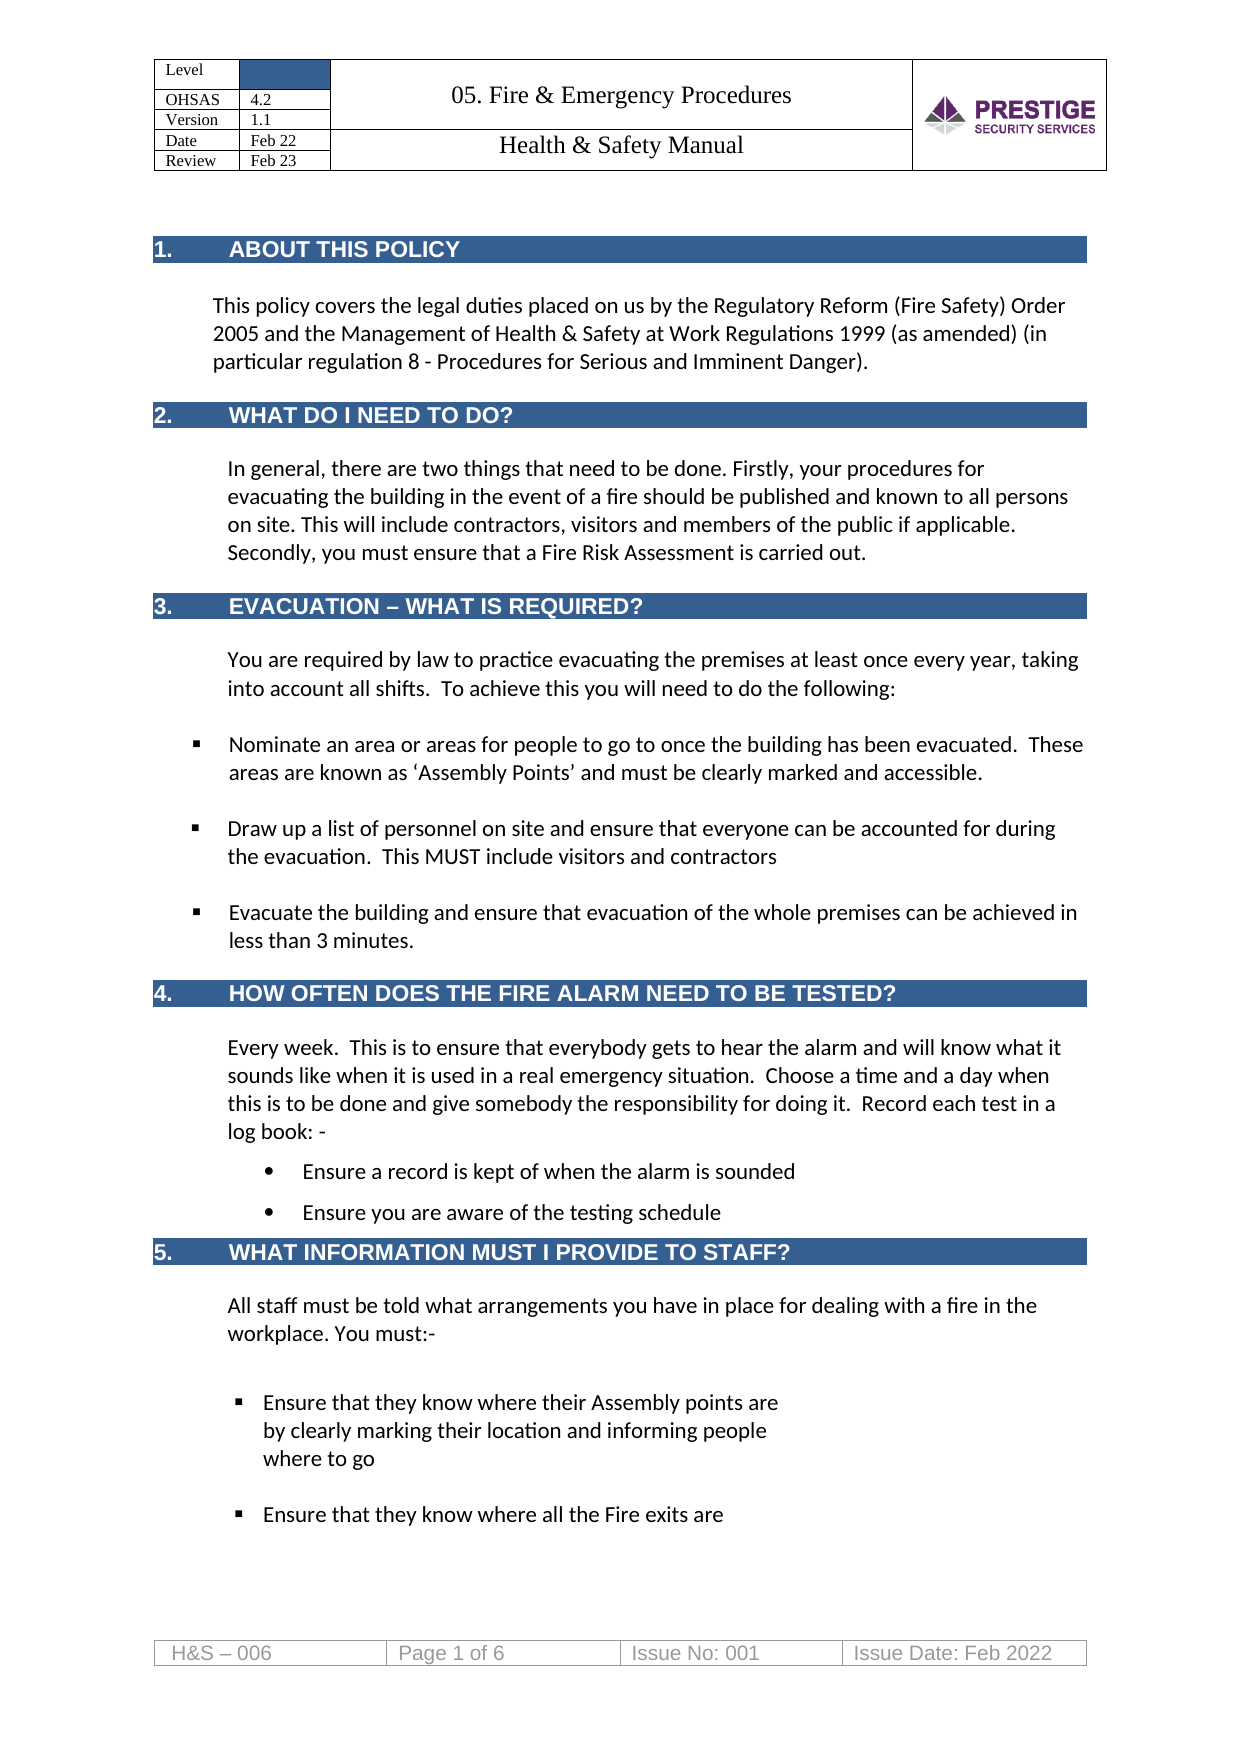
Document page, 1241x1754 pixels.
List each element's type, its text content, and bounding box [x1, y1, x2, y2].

list Ensure a record is kept of when the alarm is sounded [265, 1157, 1087, 1186]
list Ensure that they know where all the Fire exits are [233, 1501, 1087, 1613]
text 4. HOW OFTEN DOES THE FIRE ALARM NEED TO BE TESTED? [153, 980, 1087, 1007]
list Draw up a list of personnel on site and ensure that everyone can be accounted for during the evacuation. This MUST include visitors and contractors [190, 814, 1087, 870]
text In general, there are two things that need to be done. Firstly, your procedures for evacuating the building in the event of a fire should be published and known to all persons on site. This will include contractors, visitors and members of the public if applicable. Secondly, you must ensure that a Fire Risk Assessment is carried out. [227, 454, 1087, 567]
text All staff must be told what arrangements you have in place for dealing with a fire in the workplace. You must:- [227, 1291, 1087, 1347]
picture [924, 89, 1095, 141]
text 2. WHAT DO I NEED TO DO? [153, 402, 1087, 428]
list Ensure that they know where their Assembly points are by clearly marking their location and informing people where to go [233, 1388, 1087, 1501]
list Evacuate the building and ensure that evacuation of the whole premises can be achieved in less than 3 minutes. [191, 898, 1087, 954]
text This policy covers the legal duties placed on us by the Regulatory Reform (Fire Safety) Order 2005 and the Management of Health & Safety at Work Regulations 1999 (as amended) (in particular regulation 8 - Procedures for Serious and Imminent Danger). [213, 291, 1087, 375]
list Nominate an area or areas for people to go to once the building has been evacuated. These areas are known as ‘Assembly Points’ and must be clearly marked and accessible. [191, 730, 1087, 786]
text Every week. This is to ensure that everybody gets to hear the alarm and will know what it sounds like when it is used in a real emergency situation. Choose a time and a day when this is to be done and give somebody the responsibility for doing it. Record each test in a log book: - [227, 1033, 1087, 1145]
text 1. ABOUT THIS POLICY [153, 236, 1087, 263]
text You are required by law to practice evacuating the premises at least once every year, taking into account all shifts. To achieve this you will need to do the following: [227, 646, 1087, 702]
text 5. WHAT INFORMATION MUST I PROVIDE TO STAFF? [153, 1238, 1087, 1265]
text 3. EVACUATION – WHAT IS REQUIRED? [153, 593, 1087, 619]
list Ensure you are aware of the testing schedule [265, 1198, 1087, 1226]
